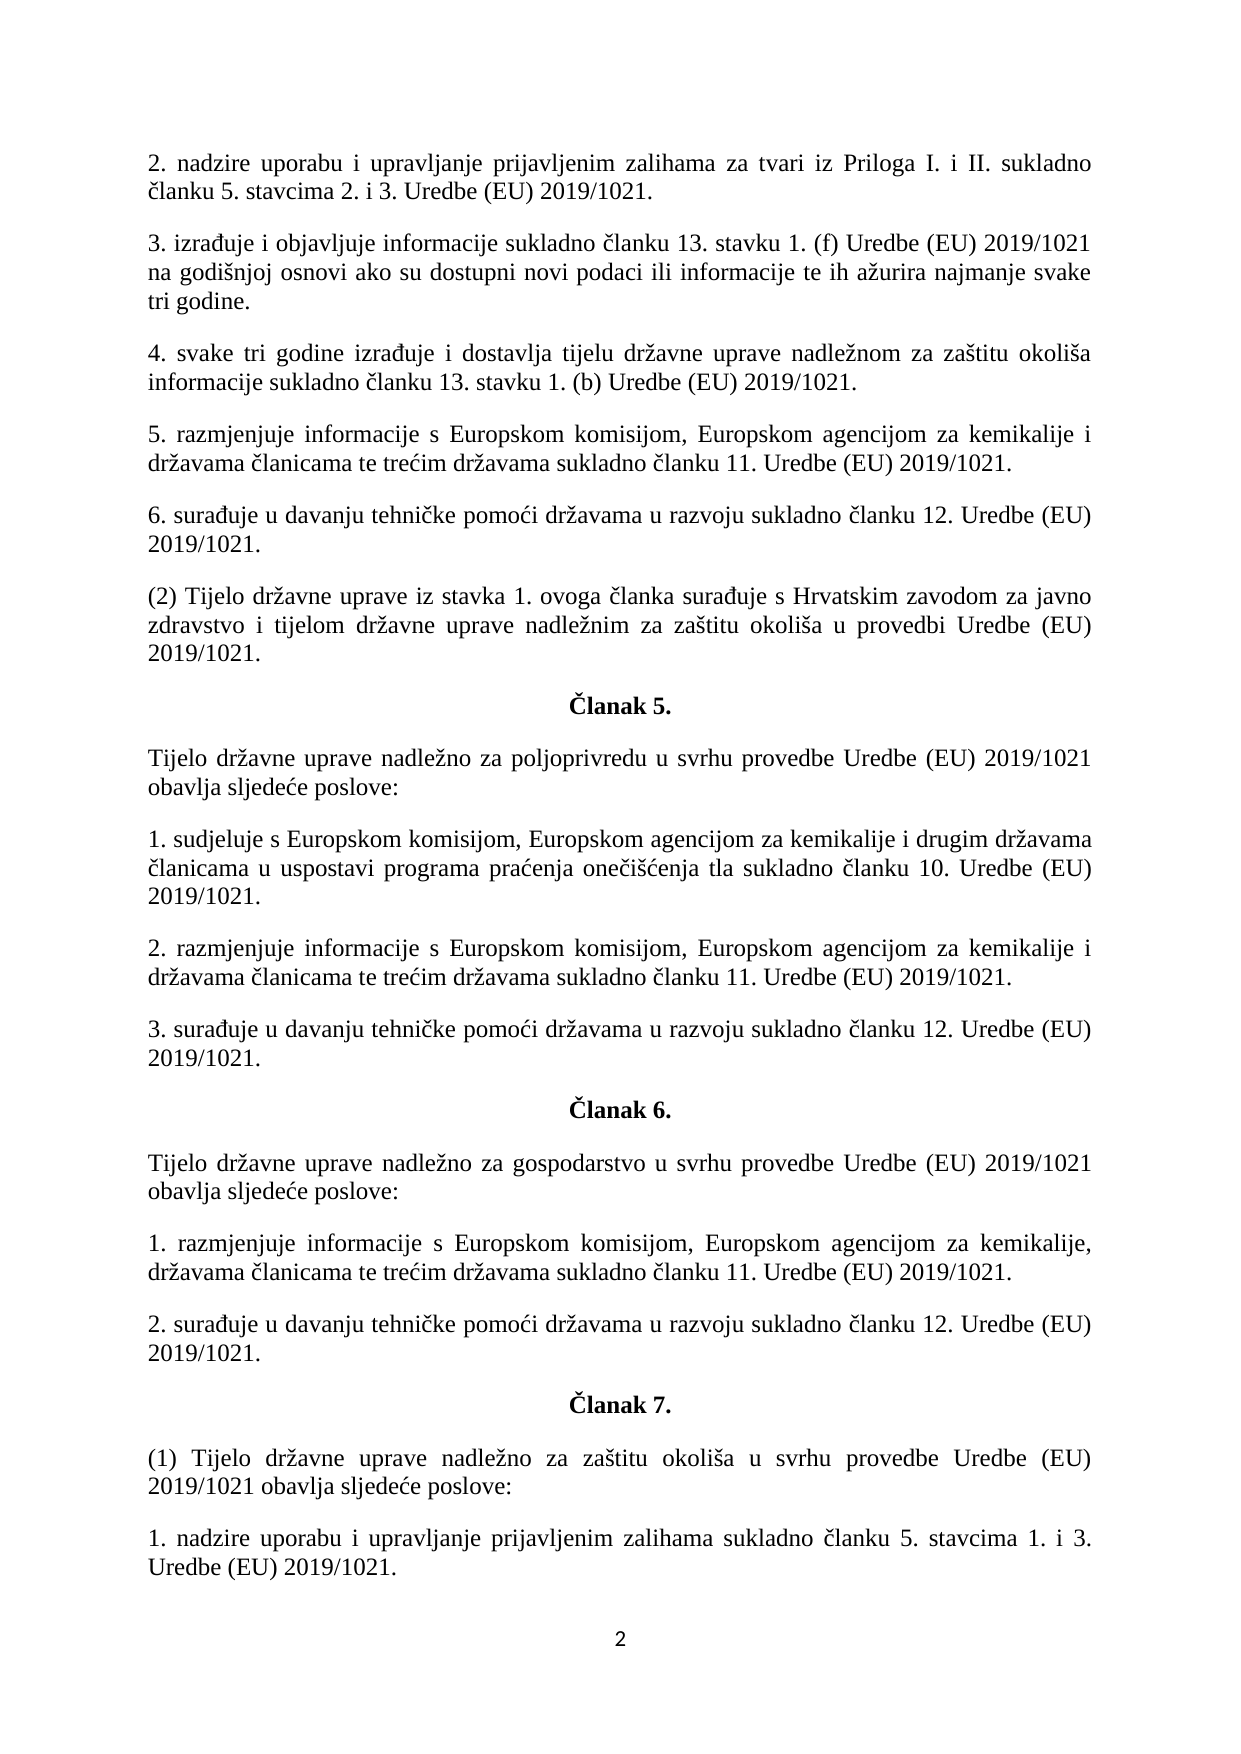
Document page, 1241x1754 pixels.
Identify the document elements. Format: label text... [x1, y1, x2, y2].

text 2. surađuje u davanju tehničke pomoći državama u razvoju sukladno članku 12. Uredbe (EU) 2019/1021. [148, 1309, 1093, 1367]
text (1) Tijelo državne uprave nadležno za zaštitu okoliša u svrhu provedbe Uredbe (EU) 2019/1021 obavlja sljedeće poslove: [148, 1443, 1093, 1500]
text 1. razmjenjuje informacije s Europskom komisijom, Europskom agencijom za kemikalije, državama članicama te trećim državama sukladno članku 11. Uredbe (EU) 2019/1021. [148, 1228, 1093, 1286]
text Članak 7. [148, 1390, 1093, 1419]
text 4. svake tri godine izrađuje i dostavlja tijelu državne uprave nadležnom za zaštitu okoliša informacije sukladno članku 13. stavku 1. (b) Uredbe (EU) 2019/1021. [148, 338, 1093, 396]
text 1. nadzire uporabu i upravljanje prijavljenim zalihama sukladno članku 5. stavcima 1. i 3. Uredbe (EU) 2019/1021. [148, 1523, 1093, 1581]
text 2. nadzire uporabu i upravljanje prijavljenim zalihama za tvari iz Priloga I. i II. sukladno članku 5. stavcima 2. i 3. Uredbe (EU) 2019/1021. [148, 148, 1093, 205]
text Članak 6. [148, 1095, 1093, 1124]
text 3. surađuje u davanju tehničke pomoći državama u razvoju sukladno članku 12. Uredbe (EU) 2019/1021. [148, 1014, 1093, 1072]
text Tijelo državne uprave nadležno za poljoprivredu u svrhu provedbe Uredbe (EU) 2019/1021 obavlja sljedeće poslove: [148, 743, 1093, 800]
text 5. razmjenjuje informacije s Europskom komisijom, Europskom agencijom za kemikalije i državama članicama te trećim državama sukladno članku 11. Uredbe (EU) 2019/1021. [148, 419, 1093, 477]
text 1. sudjeluje s Europskom komisijom, Europskom agencijom za kemikalije i drugim državama članicama u uspostavi programa praćenja onečišćenja tla sukladno članku 10. Uredbe (EU) 2019/1021. [148, 824, 1093, 910]
text 3. izrađuje i objavljuje informacije sukladno članku 13. stavku 1. (f) Uredbe (EU) 2019/1021 na godišnjoj osnovi ako su dostupni novi podaci ili informacije te ih ažurira najmanje svake tri godine. [148, 228, 1093, 315]
text (2) Tijelo državne uprave iz stavka 1. ovoga članka surađuje s Hrvatskim zavodom za javno zdravstvo i tijelom državne uprave nadležnim za zaštitu okoliša u provedbi Uredbe (EU) 2019/1021. [148, 581, 1093, 667]
text 6. surađuje u davanju tehničke pomoći državama u razvoju sukladno članku 12. Uredbe (EU) 2019/1021. [148, 500, 1093, 558]
text Članak 5. [148, 691, 1093, 719]
text 2. razmjenjuje informacije s Europskom komisijom, Europskom agencijom za kemikalije i državama članicama te trećim državama sukladno članku 11. Uredbe (EU) 2019/1021. [148, 933, 1093, 991]
text Tijelo državne uprave nadležno za gospodarstvo u svrhu provedbe Uredbe (EU) 2019/1021 obavlja sljedeće poslove: [148, 1148, 1093, 1205]
